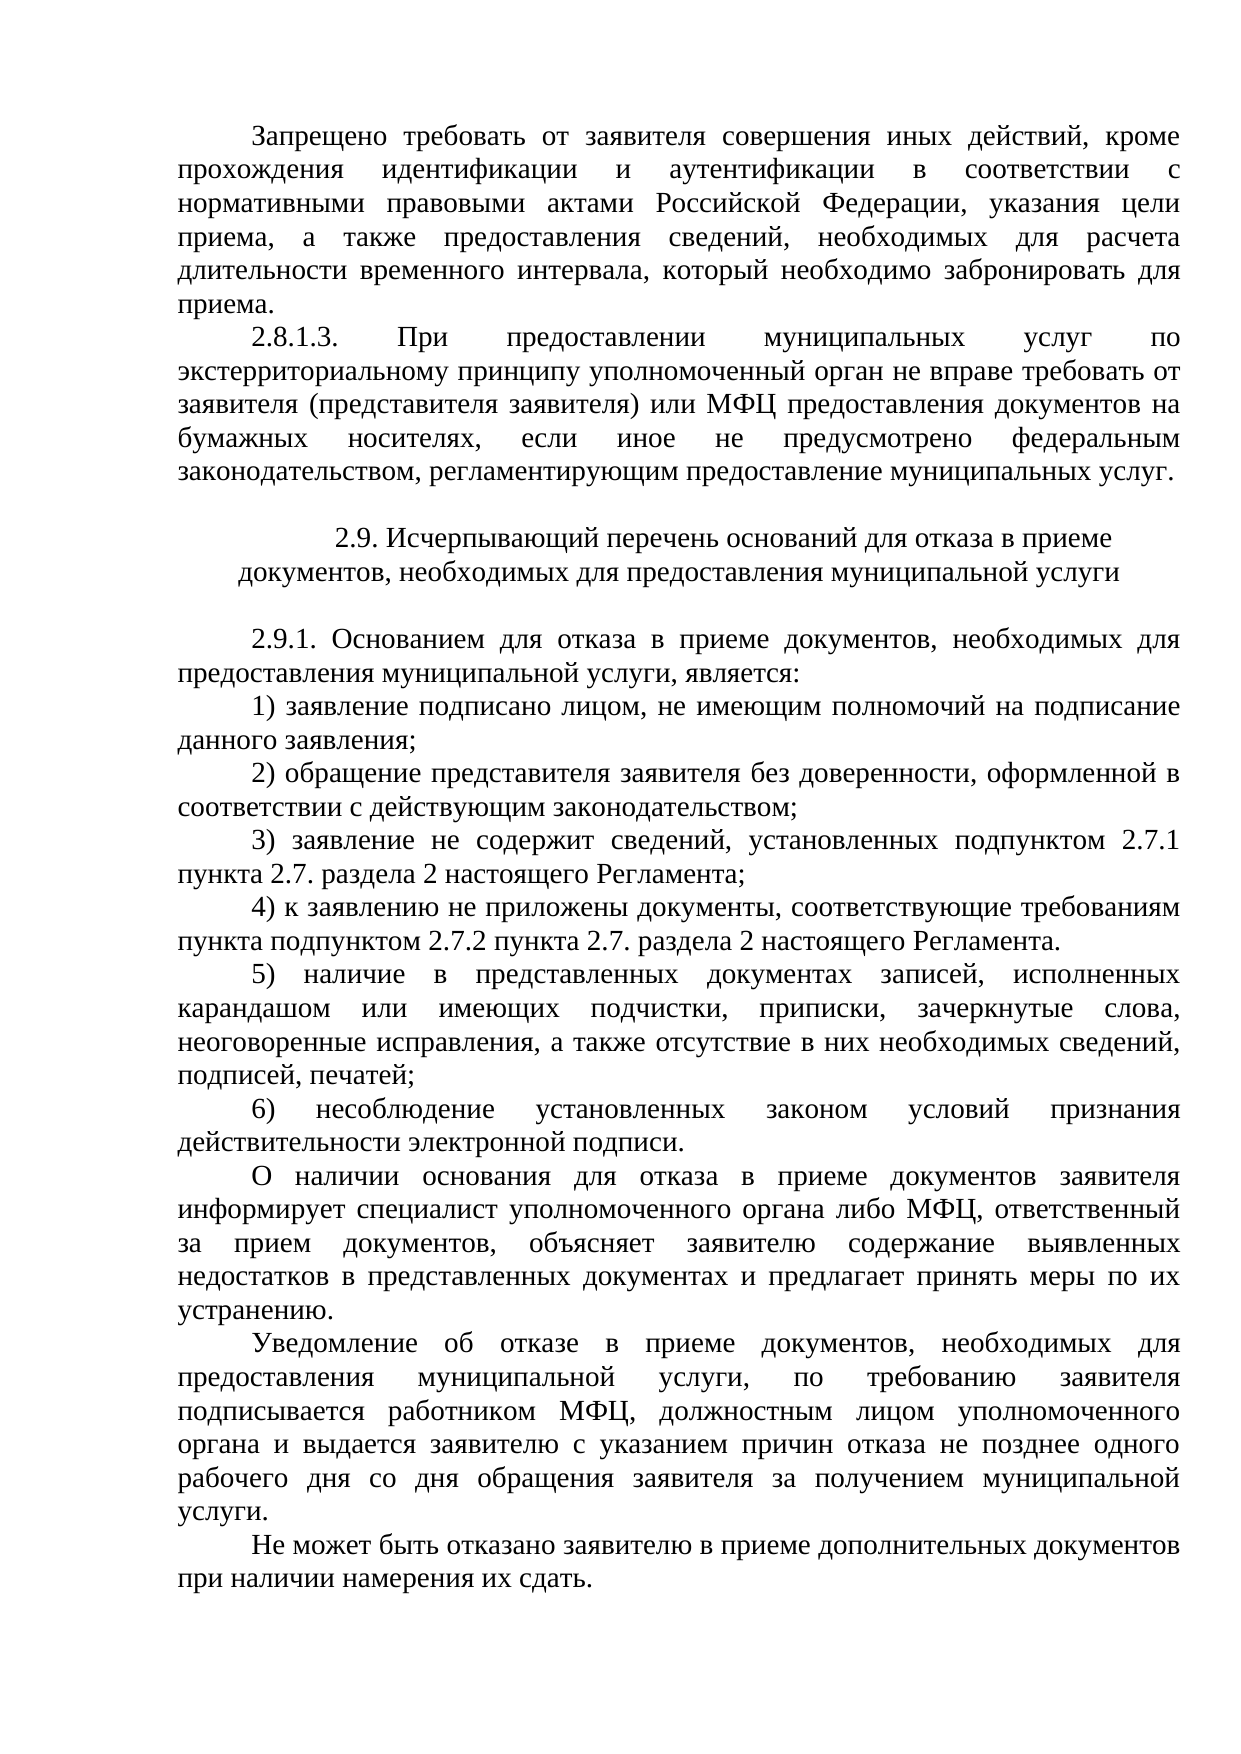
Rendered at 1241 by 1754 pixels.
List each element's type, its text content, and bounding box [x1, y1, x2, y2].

text 2.8.1.3. При предоставлении муниципальных услуг по экстерриториальному принципу уполномоченный орган не вправе требовать от заявителя (представителя заявителя) или МФЦ предоставления документов на бумажных носителях, если иное не предусмотрено федеральным законодательством, регламентирующим предоставление муниципальных услуг. [177, 319, 1181, 487]
text Уведомление об отказе в приеме документов, необходимых для предоставления муниципальной услуги, по требованию заявителя подписывается работником МФЦ, должностным лицом уполномоченного органа и выдается заявителю с указанием причин отказа не позднее одного рабочего дня со дня обращения заявителя за получением муниципальной услуги. [177, 1326, 1181, 1527]
text 5) наличие в представленных документах записей, исполненных карандашом или имеющих подчистки, приписки, зачеркнутые слова, неоговоренные исправления, а также отсутствие в них необходимых сведений, подписей, печатей; [177, 957, 1181, 1091]
text 3) заявление не содержит сведений, установленных подпунктом 2.7.1 пункта 2.7. раздела 2 настоящего Регламента; [177, 822, 1181, 889]
text 2.9.1. Основанием для отказа в приеме документов, необходимых для предоставления муниципальной услуги, является: [177, 621, 1181, 688]
text Запрещено требовать от заявителя совершения иных действий, кроме прохождения идентификации и аутентификации в соответствии с нормативными правовыми актами Российской Федерации, указания цели приема, а также предоставления сведений, необходимых для расчета длительности временного интервала, который необходимо забронировать для приема. [177, 118, 1181, 319]
text 2) обращение представителя заявителя без доверенности, оформленной в соответствии с действующим законодательством; [177, 755, 1181, 822]
text 2.9. Исчерпывающий перечень оснований для отказа в приеме документов, необходимых для предоставления муниципальной услуги [177, 521, 1181, 588]
text О наличии основания для отказа в приеме документов заявителя информирует специалист уполномоченного органа либо МФЦ, ответственный за прием документов, объясняет заявителю содержание выявленных недостатков в представленных документах и предлагает принять меры по их устранению. [177, 1158, 1181, 1326]
text 6) несоблюдение установленных законом условий признания действительности электронной подписи. [177, 1091, 1181, 1158]
text 4) к заявлению не приложены документы, соответствующие требованиям пункта подпунктом 2.7.2 пункта 2.7. раздела 2 настоящего Регламента. [177, 889, 1181, 957]
text 1) заявление подписано лицом, не имеющим полномочий на подписание данного заявления; [177, 688, 1181, 755]
text Не может быть отказано заявителю в приеме дополнительных документов при наличии намерения их сдать. [177, 1527, 1181, 1594]
